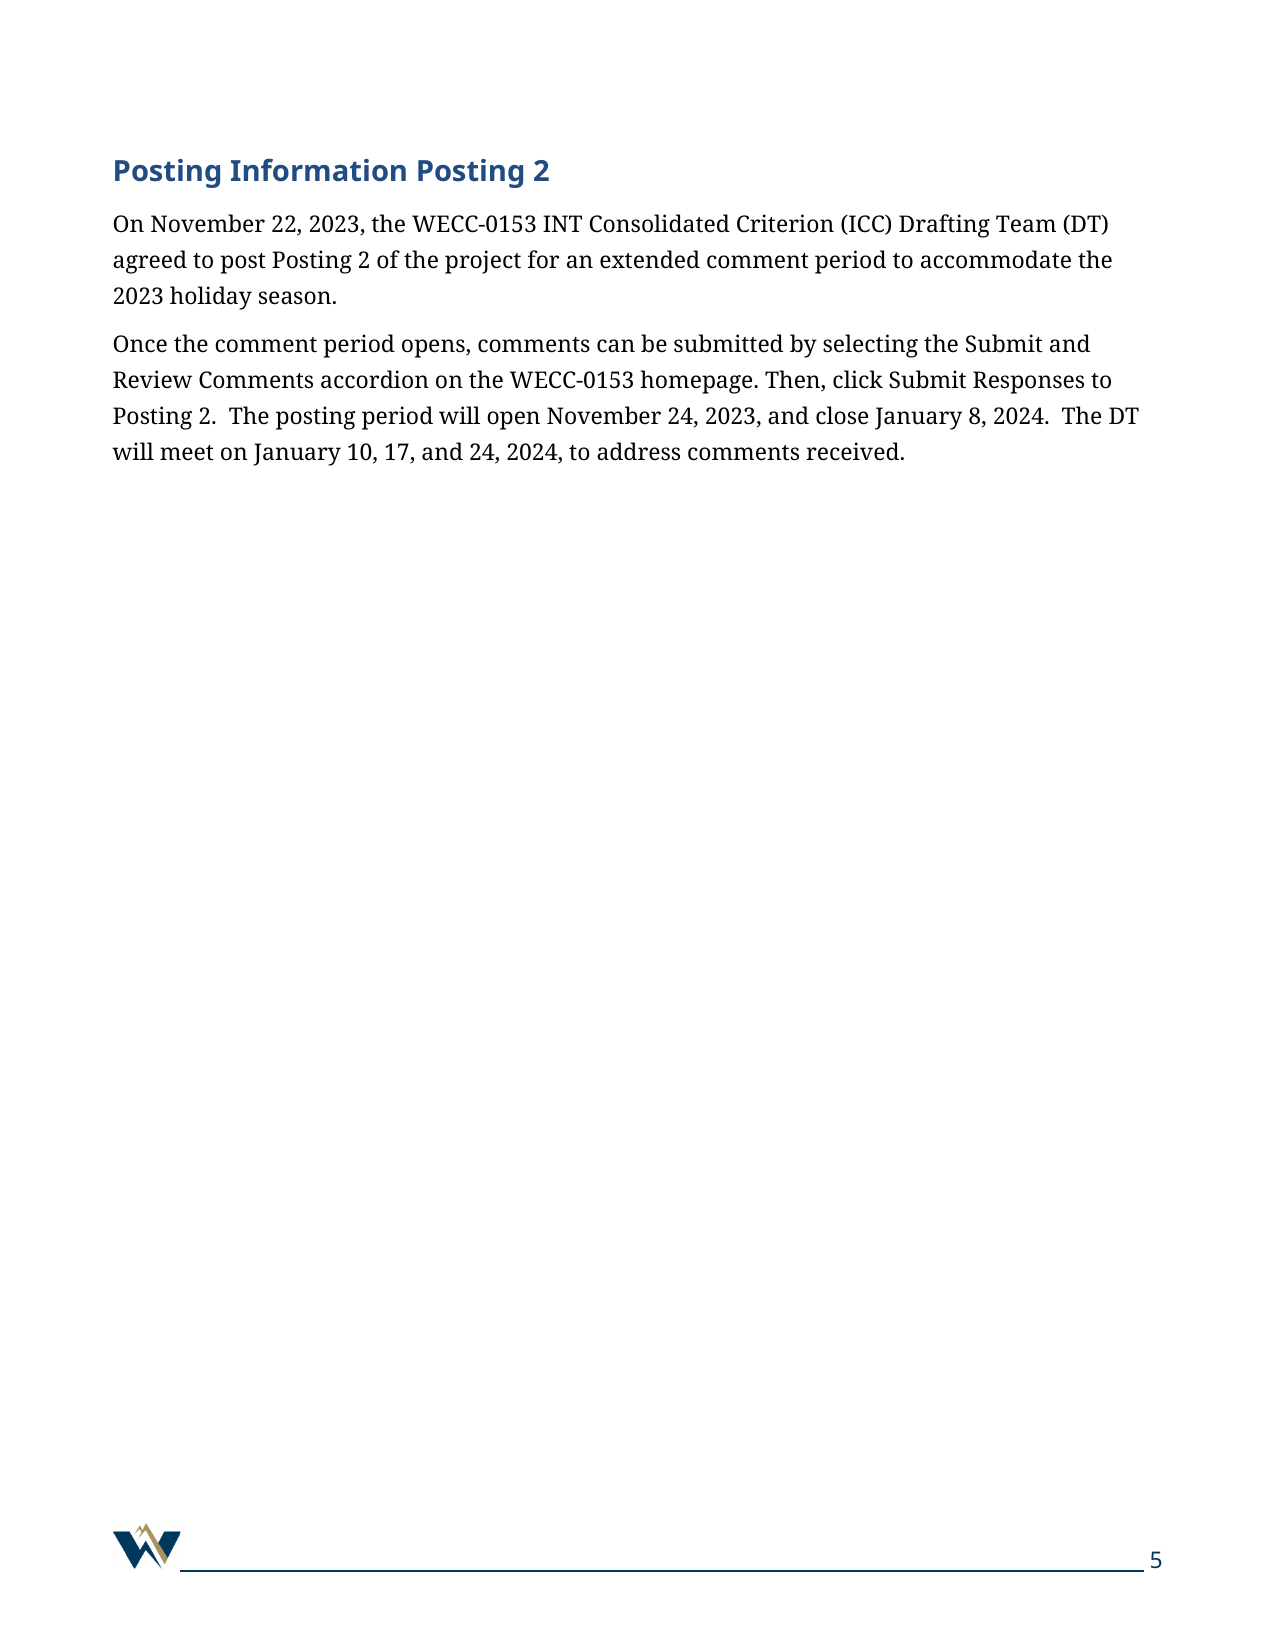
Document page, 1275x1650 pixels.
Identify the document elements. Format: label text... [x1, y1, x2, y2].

text Posting Information Posting 2 [112, 150, 1162, 190]
picture [112, 1523, 181, 1569]
text Once the comment period opens, comments can be submitted by selecting the Submit and Review Comments accordion on the WECC-0153 homepage. Then, click Submit Responses to Posting 2. The posting period will open November 24, 2023, and close January 8, 2024. The DT will meet on January 10, 17, and 24, 2024, to address comments received. [112, 328, 1162, 467]
text On November 22, 2023, the WECC-0153 INT Consolidated Criterion (ICC) Drafting Team (DT) agreed to post Posting 2 of the project for an extended comment period to accommodate the 2023 holiday season. [112, 208, 1162, 311]
